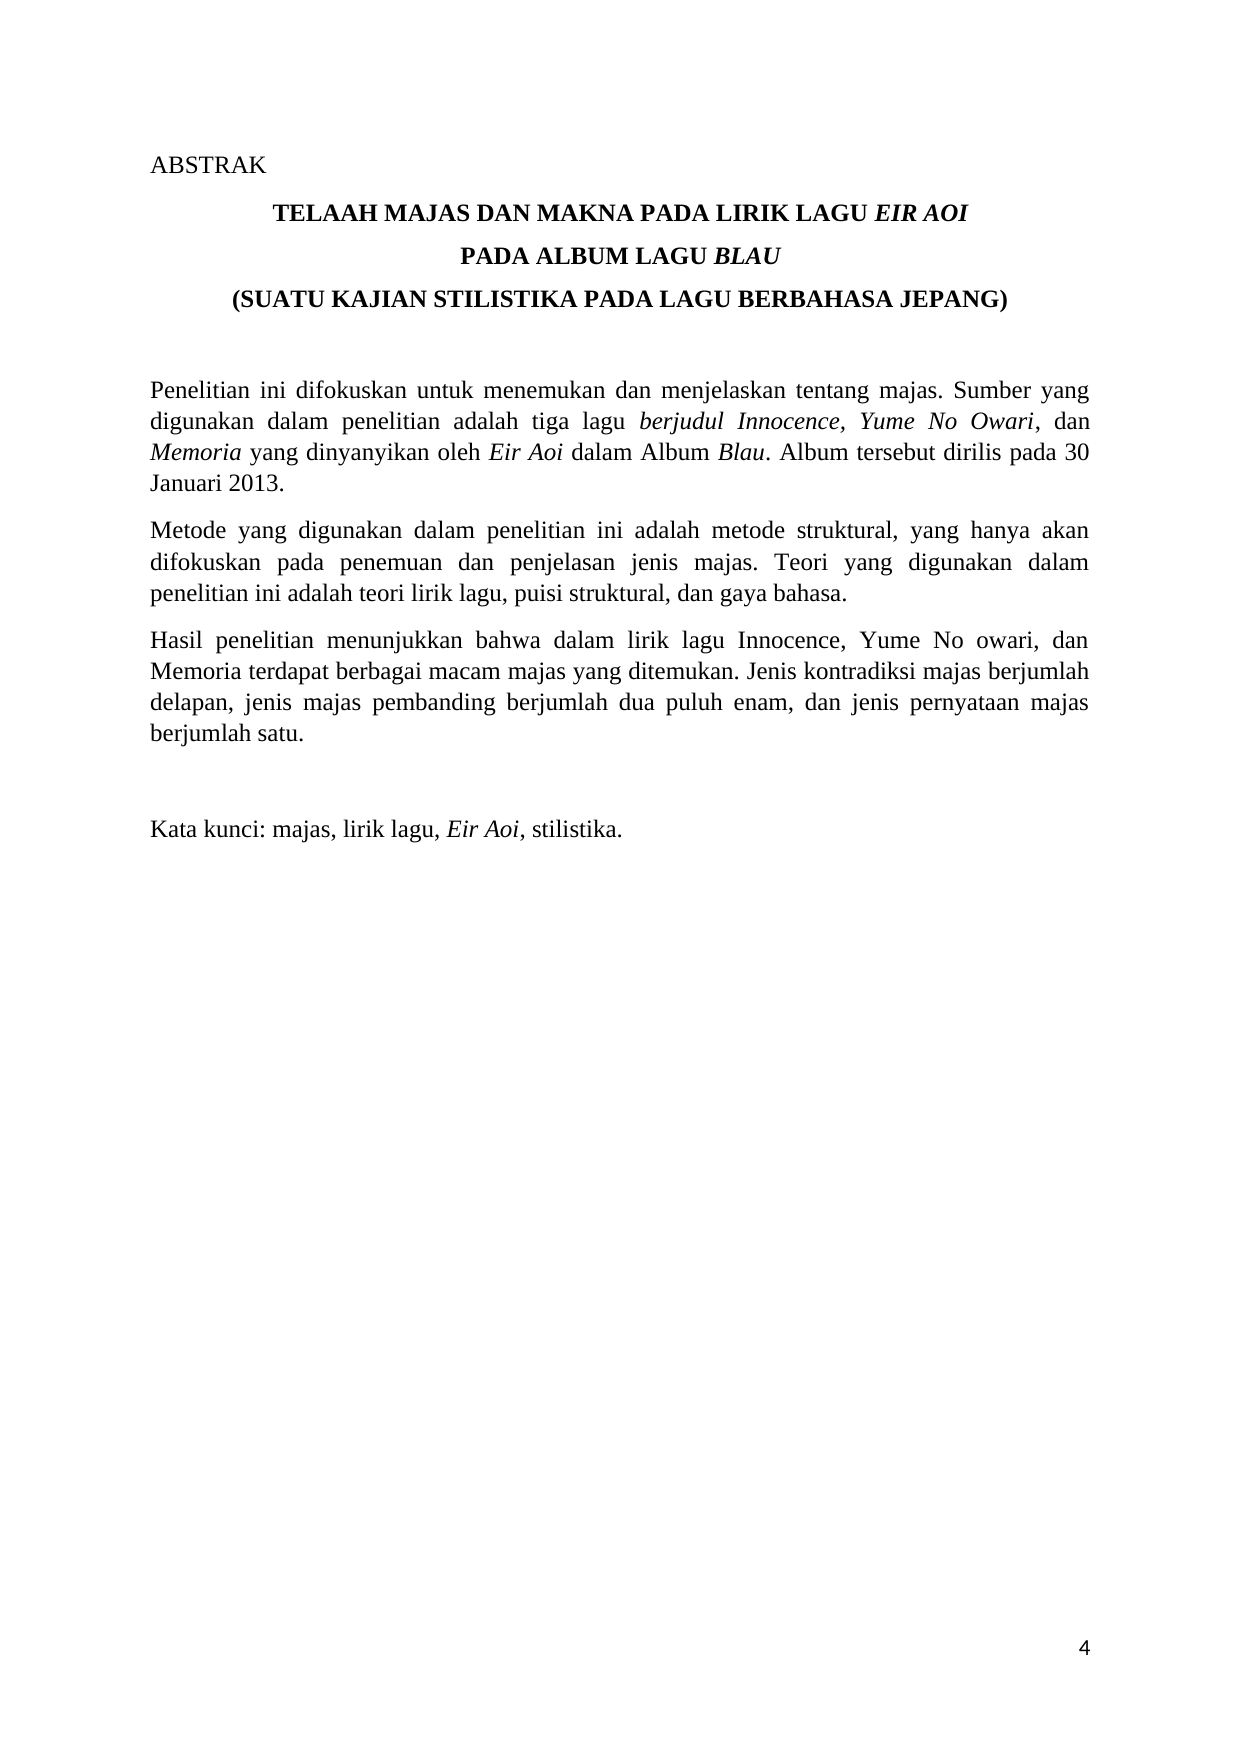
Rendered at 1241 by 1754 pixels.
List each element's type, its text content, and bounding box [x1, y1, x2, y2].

text PADA ALBUM LAGU BLAU [150, 241, 1090, 269]
text TELAAH MAJAS DAN MAKNA PADA LIRIK LAGU EIR AOI [150, 198, 1090, 226]
text Hasil penelitian menunjukkan bahwa dalam lirik lagu Innocence, Yume No owari, dan Memoria terdapat berbagai macam majas yang ditemukan. Jenis kontradiksi majas berjumlah delapan, jenis majas pembanding berjumlah dua puluh enam, dan jenis pernyataan majas berjumlah satu. [150, 625, 1090, 747]
text (SUATU KAJIAN STILISTIKA PADA LAGU BERBAHASA JEPANG) [150, 284, 1090, 313]
text Metode yang digunakan dalam penelitian ini adalah metode struktural, yang hanya akan difokuskan pada penemuan dan penjelasan jenis majas. Teori yang digunakan dalam penelitian ini adalah teori lirik lagu, puisi struktural, dan gaya bahasa. [150, 516, 1090, 606]
text Kata kunci: majas, lirik lagu, Eir Aoi, stilistika. [150, 814, 1090, 843]
text Penelitian ini difokuskan untuk menemukan dan menjelaskan tentang majas. Sumber yang digunakan dalam penelitian adalah tiga lagu berjudul Innocence, Yume No Owari, dan Memoria yang dinyanyikan oleh Eir Aoi dalam Album Blau. Album tersebut dirilis pada 30 Januari 2013. [150, 375, 1090, 497]
text ABSTRAK [150, 150, 1090, 179]
